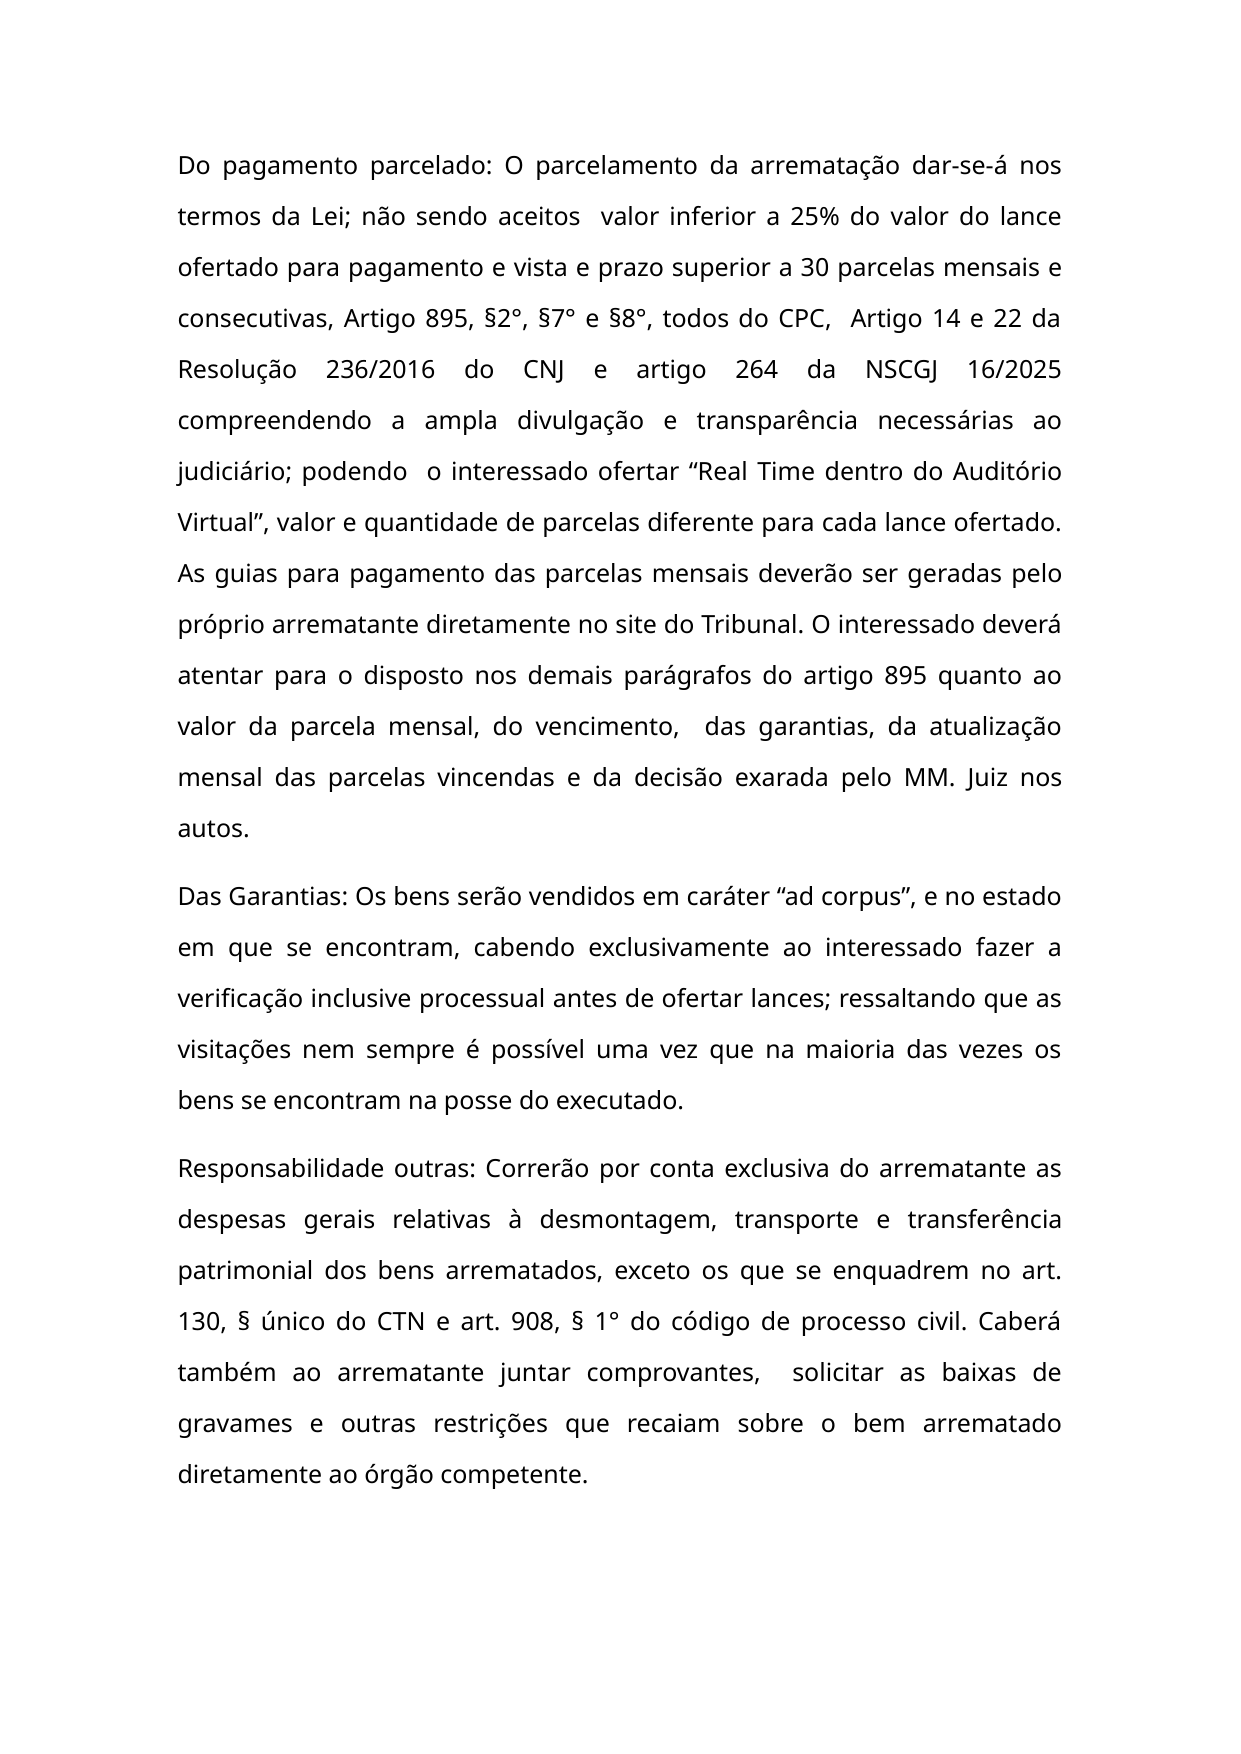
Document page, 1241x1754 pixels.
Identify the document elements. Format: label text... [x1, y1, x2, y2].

text Do pagamento parcelado: O parcelamento da arrematação dar-se-á nos termos da Lei; não sendo aceitos valor inferior a 25% do valor do lance ofertado para pagamento e vista e prazo superior a 30 parcelas mensais e consecutivas, Artigo 895, §2°, §7° e §8°, todos do CPC, Artigo 14 e 22 da Resolução 236/2016 do CNJ e artigo 264 da NSCGJ 16/2025 compreendendo a ampla divulgação e transparência necessárias ao judiciário; podendo o interessado ofertar “Real Time dentro do Auditório Virtual”, valor e quantidade de parcelas diferente para cada lance ofertado. As guias para pagamento das parcelas mensais deverão ser geradas pelo próprio arrematante diretamente no site do Tribunal. O interessado deverá atentar para o disposto nos demais parágrafos do artigo 895 quanto ao valor da parcela mensal, do vencimento, das garantias, da atualização mensal das parcelas vincendas e da decisão exarada pelo MM. Juiz nos autos. [177, 148, 1063, 845]
text Responsabilidade outras: Correrão por conta exclusiva do arrematante as despesas gerais relativas à desmontagem, transporte e transferência patrimonial dos bens arrematados, exceto os que se enquadrem no art. 130, § único do CTN e art. 908, § 1° do código de processo civil. Caberá também ao arrematante juntar comprovantes, solicitar as baixas de gravames e outras restrições que recaiam sobre o bem arrematado diretamente ao órgão competente. [177, 1151, 1063, 1491]
text Das Garantias: Os bens serão vendidos em caráter “ad corpus”, e no estado em que se encontram, cabendo exclusivamente ao interessado fazer a verificação inclusive processual antes de ofertar lances; ressaltando que as visitações nem sempre é possível uma vez que na maioria das vezes os bens se encontram na posse do executado. [177, 879, 1063, 1117]
